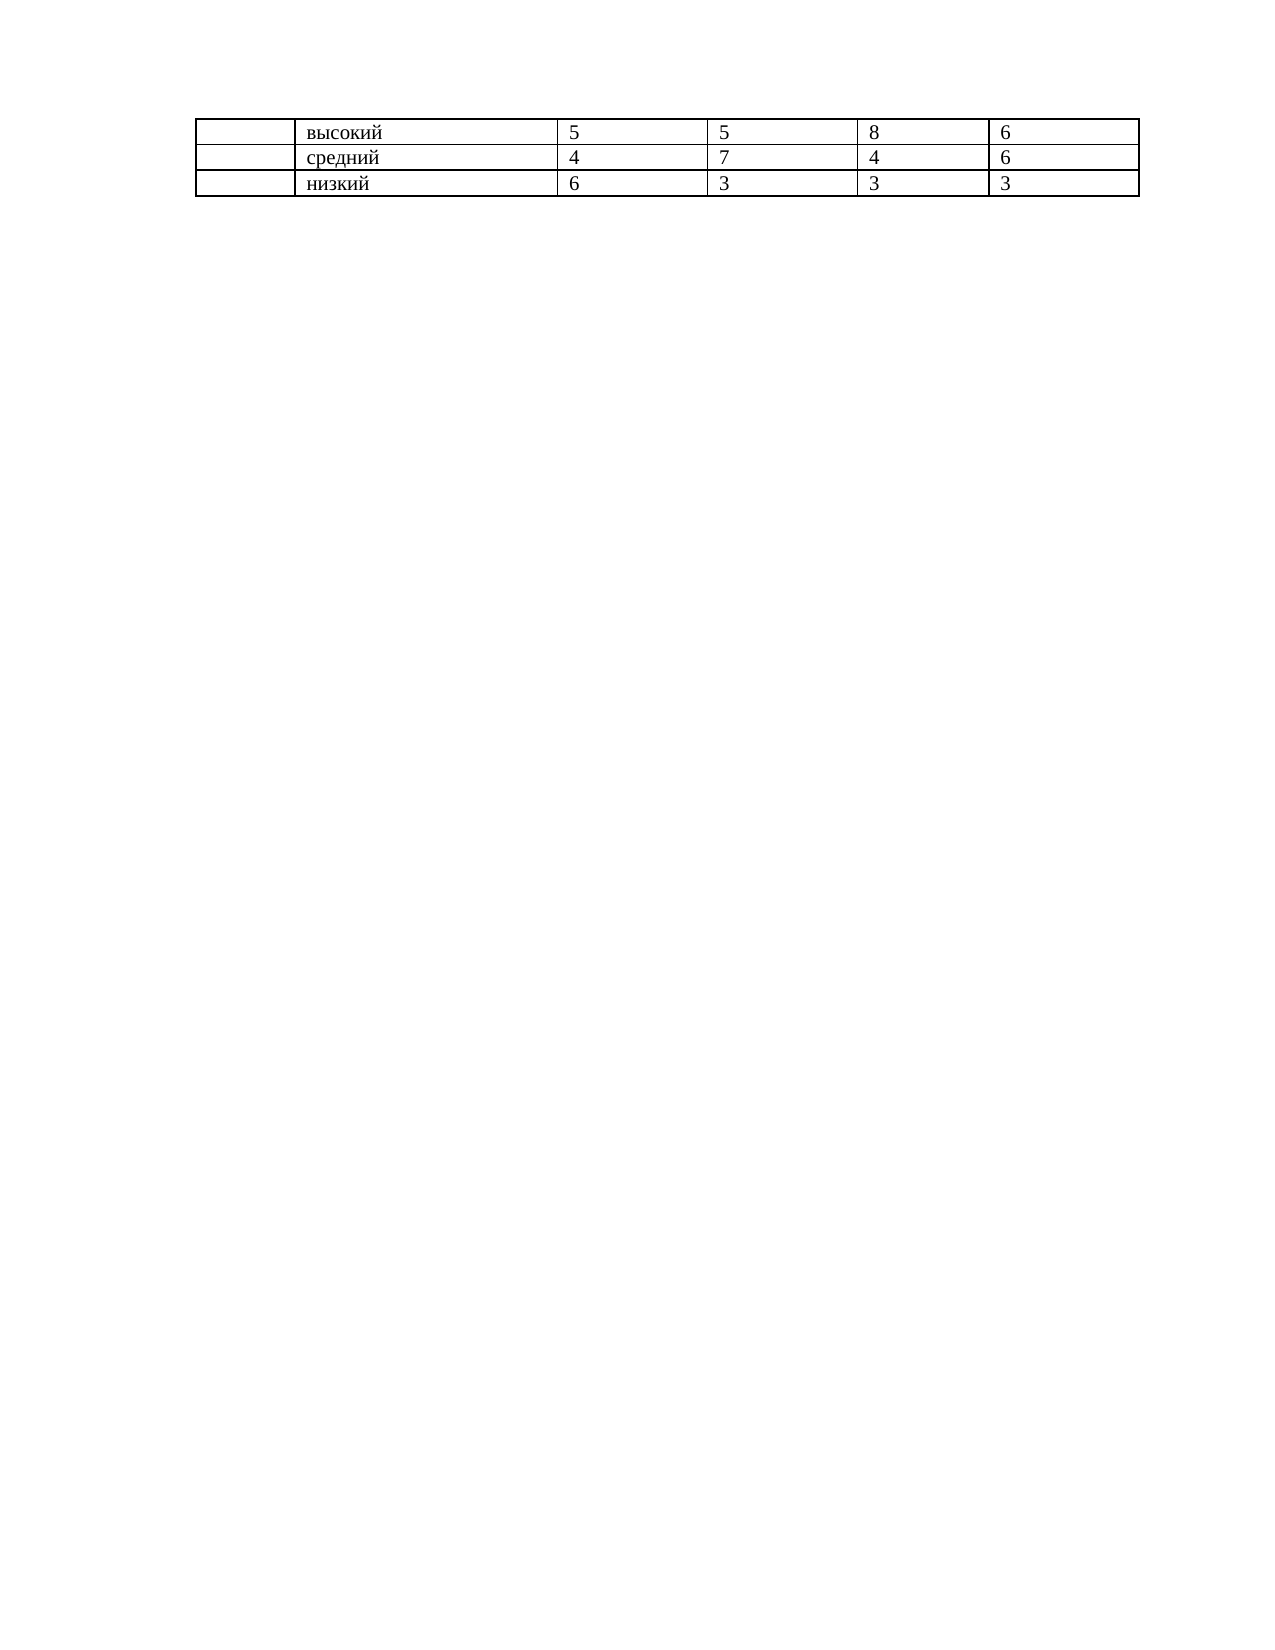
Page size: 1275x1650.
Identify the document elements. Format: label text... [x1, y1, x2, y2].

table_cell 5 [558, 120, 707, 144]
table_cell 8 [858, 120, 988, 144]
table_cell [197, 171, 294, 195]
table_cell 7 [708, 145, 857, 169]
table_cell 3 [708, 171, 857, 195]
table_cell 6 [990, 145, 1138, 169]
table_cell [197, 120, 294, 144]
table_cell 6 [990, 120, 1138, 144]
table_cell 4 [858, 145, 988, 169]
table_cell низкий [296, 171, 557, 195]
table_cell 4 [558, 145, 707, 169]
table_cell 3 [858, 171, 988, 195]
table_cell 5 [708, 120, 857, 144]
table_cell 6 [558, 171, 707, 195]
table_cell 3 [990, 171, 1138, 195]
table_cell средний [296, 145, 557, 169]
table_cell [197, 145, 294, 169]
table_cell высокий [296, 120, 557, 144]
